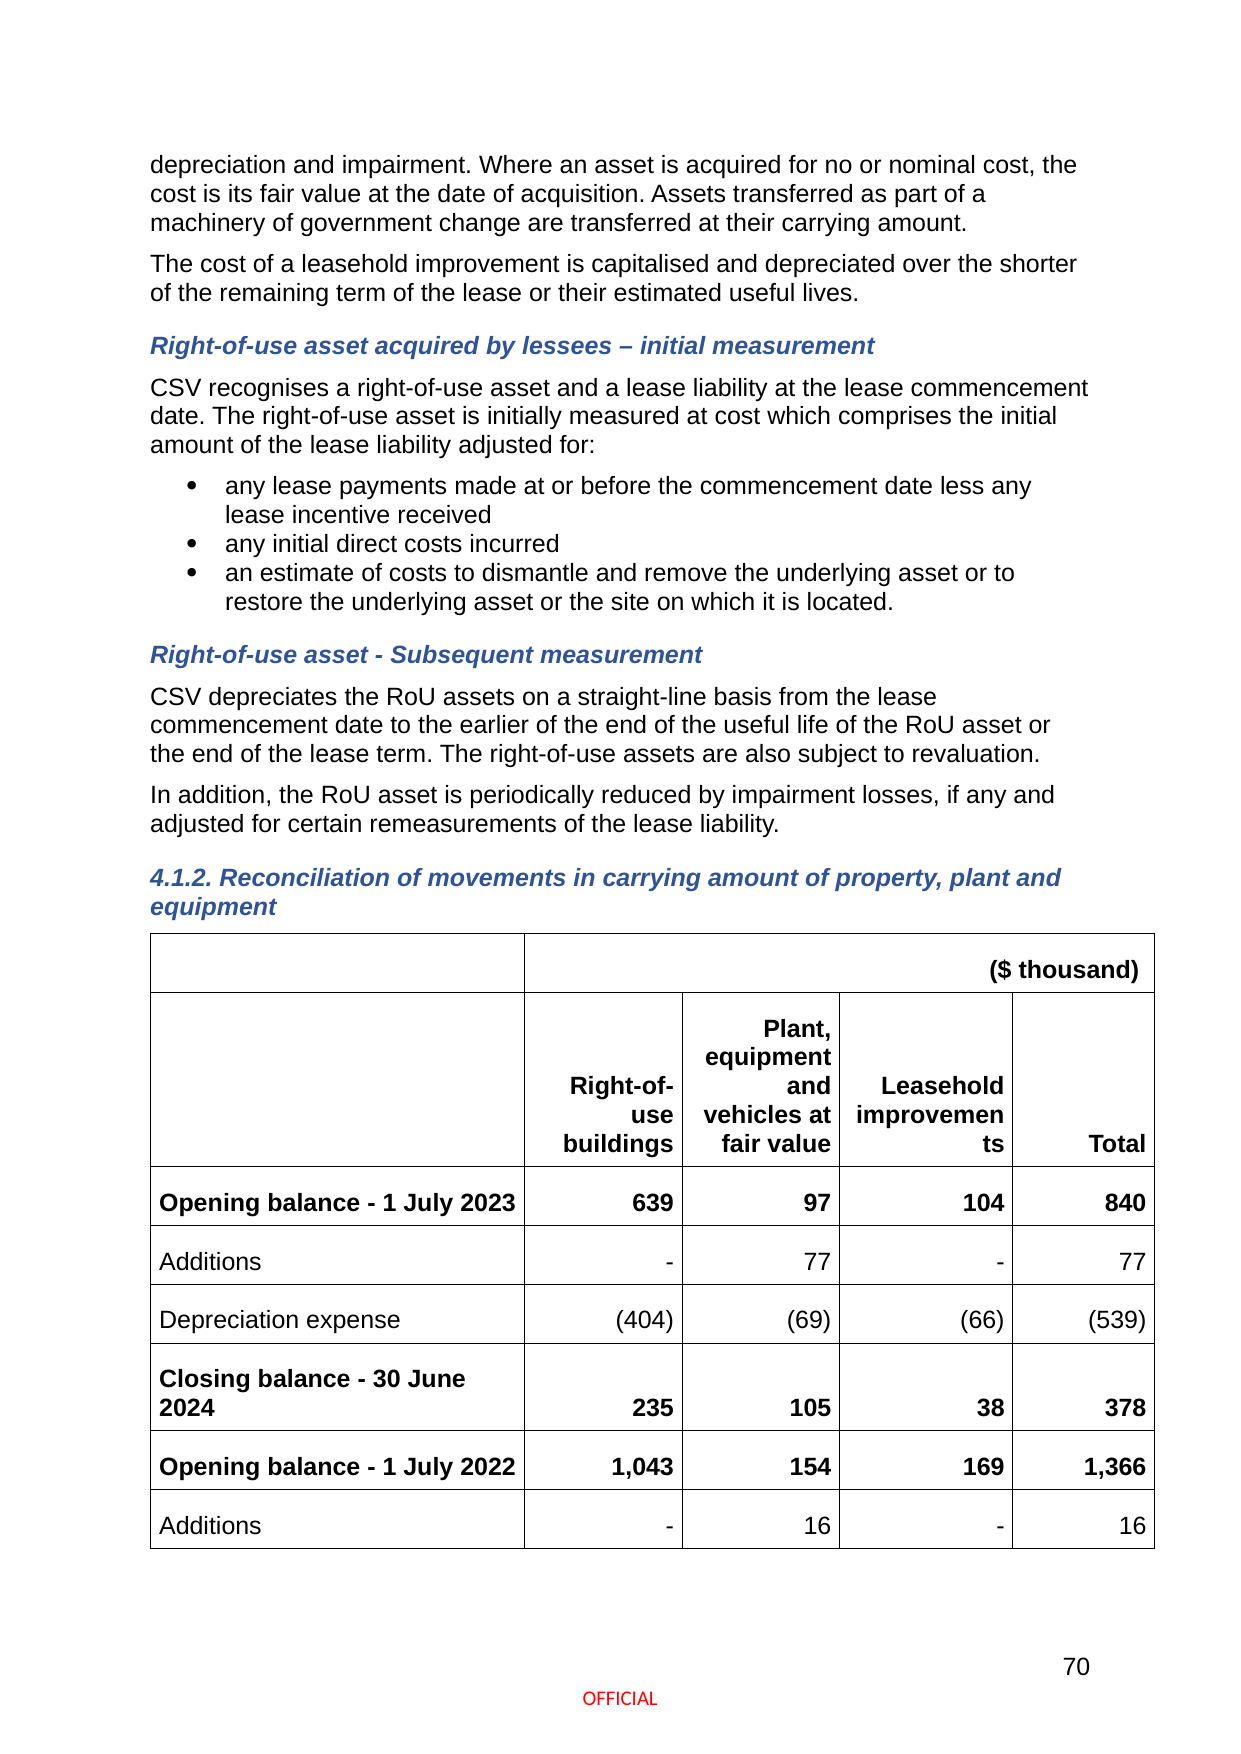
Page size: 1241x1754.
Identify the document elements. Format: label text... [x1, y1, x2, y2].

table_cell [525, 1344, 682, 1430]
subtitle 4.1.2. Reconciliation of movements in carrying amount of property, plant and equipment [150, 863, 1090, 920]
text In addition, the RoU asset is periodically reduced by impairment losses, if any and adjusted for certain remeasurements of the lease liability. [150, 780, 1090, 838]
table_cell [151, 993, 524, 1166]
text CSV recognises a right-of-use asset and a lease liability at the lease commencement date. The right-of-use asset is initially measured at cost which comprises the initial amount of the lease liability adjusted for: [150, 372, 1090, 459]
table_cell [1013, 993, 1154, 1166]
subtitle Right-of-use asset acquired by lessees – initial measurement [150, 331, 1090, 360]
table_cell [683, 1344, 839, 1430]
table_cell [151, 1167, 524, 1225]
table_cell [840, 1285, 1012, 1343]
list any initial direct costs incurred [187, 529, 1090, 558]
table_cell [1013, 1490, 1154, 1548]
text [150, 150, 1090, 236]
list an estimate of costs to dismantle and remove the underlying asset or to restore the underlying asset or the site on which it is located. [187, 558, 1090, 615]
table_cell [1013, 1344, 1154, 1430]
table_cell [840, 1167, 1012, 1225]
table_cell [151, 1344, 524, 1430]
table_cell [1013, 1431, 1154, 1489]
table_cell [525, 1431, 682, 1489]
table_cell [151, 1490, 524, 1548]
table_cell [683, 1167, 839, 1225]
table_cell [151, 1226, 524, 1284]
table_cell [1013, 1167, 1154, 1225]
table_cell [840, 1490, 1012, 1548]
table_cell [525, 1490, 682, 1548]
text CSV depreciates the RoU assets on a straight-line basis from the lease commencement date to the earlier of the end of the useful life of the RoU asset or the end of the lease term. The right-of-use assets are also subject to revaluation. [150, 682, 1090, 768]
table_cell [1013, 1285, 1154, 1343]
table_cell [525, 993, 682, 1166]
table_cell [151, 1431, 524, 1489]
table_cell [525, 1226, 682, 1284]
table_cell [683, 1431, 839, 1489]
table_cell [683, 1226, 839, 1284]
text The cost of a leasehold improvement is capitalised and depreciated over the shorter of the remaining term of the lease or their estimated useful lives. [150, 249, 1090, 306]
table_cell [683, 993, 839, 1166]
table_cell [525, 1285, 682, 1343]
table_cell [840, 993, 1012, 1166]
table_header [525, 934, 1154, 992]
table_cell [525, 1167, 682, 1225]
list any lease payments made at or before the commencement date less any lease incentive received [187, 471, 1090, 529]
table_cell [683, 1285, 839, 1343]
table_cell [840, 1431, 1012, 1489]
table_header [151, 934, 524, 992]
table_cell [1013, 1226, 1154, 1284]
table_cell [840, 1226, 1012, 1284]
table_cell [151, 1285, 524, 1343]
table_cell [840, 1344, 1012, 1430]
subtitle Right-of-use asset - Subsequent measurement [150, 640, 1090, 669]
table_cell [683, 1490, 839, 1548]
